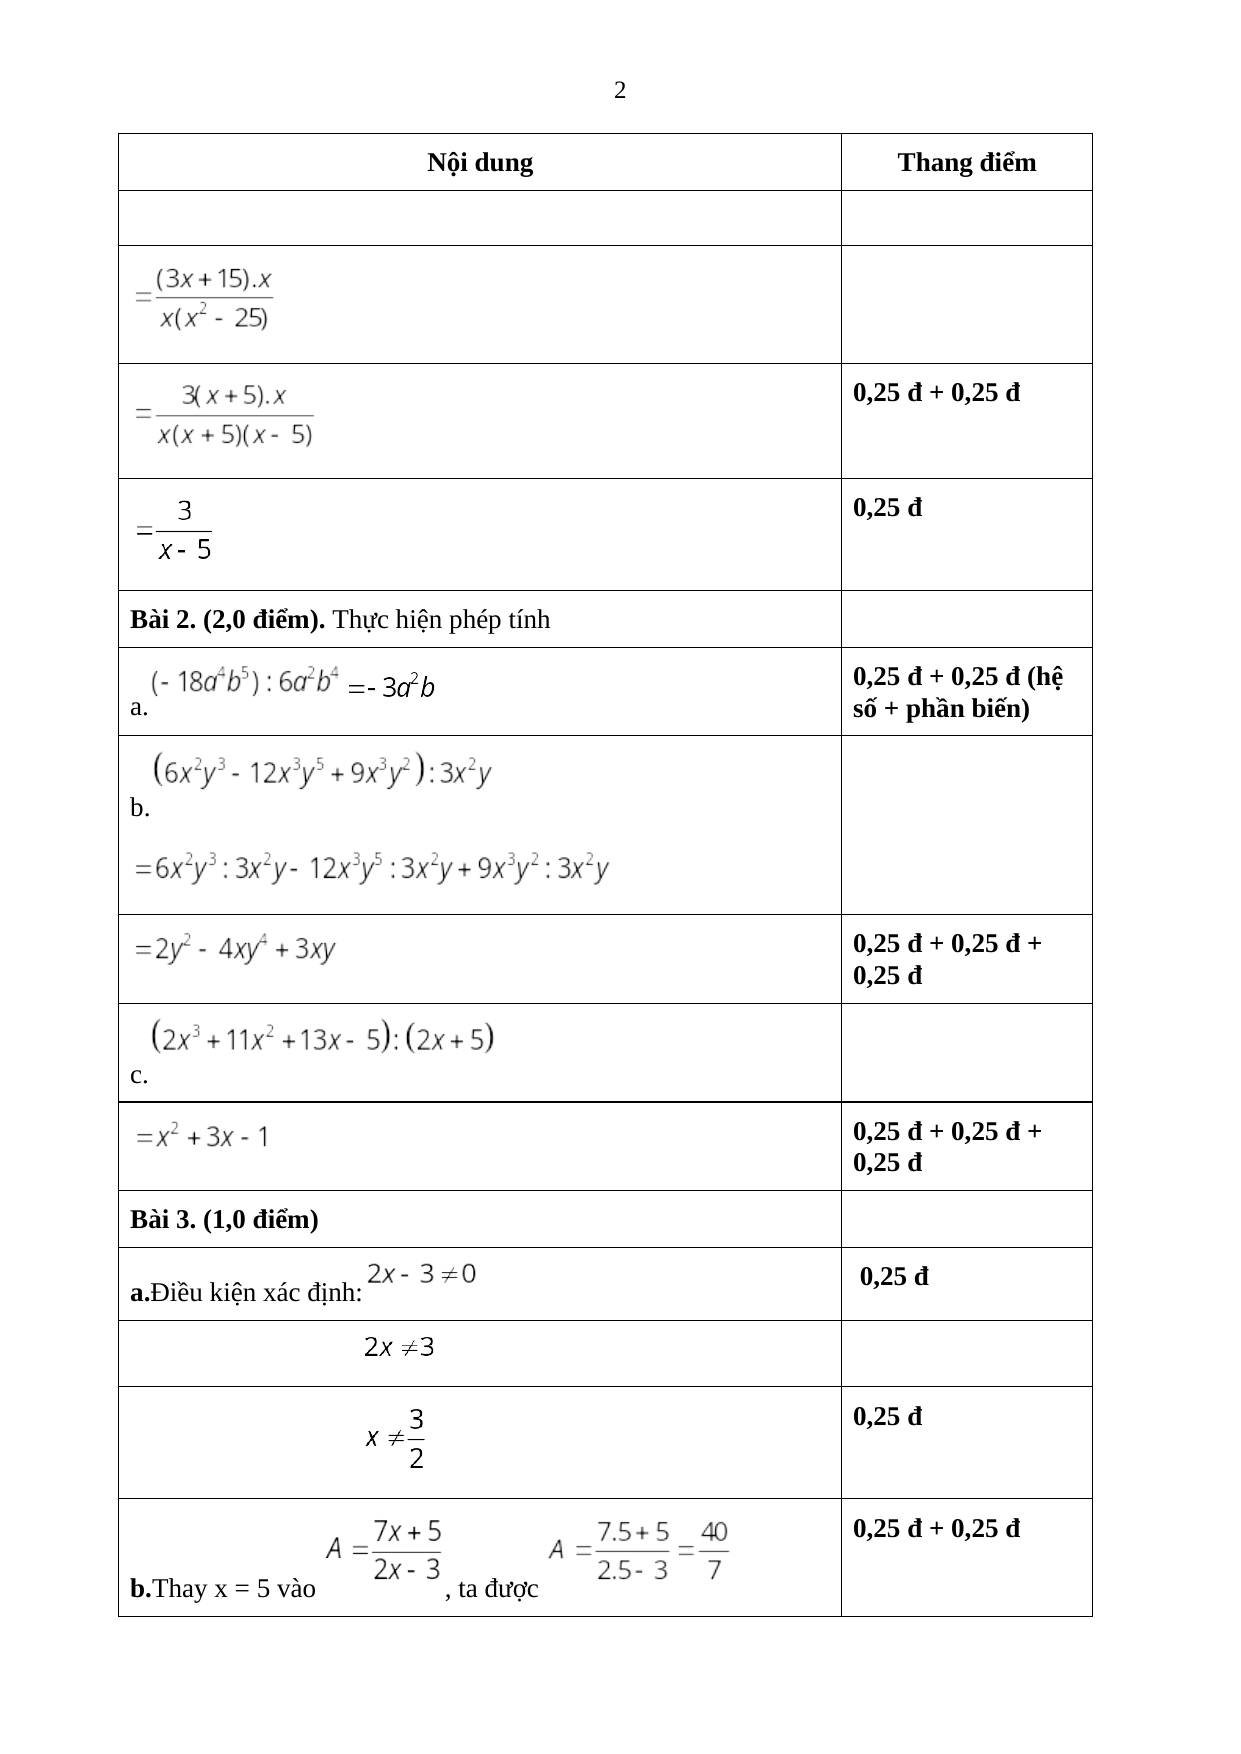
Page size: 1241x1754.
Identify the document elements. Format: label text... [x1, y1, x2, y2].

table_cell [119, 915, 841, 1002]
table_cell [119, 479, 841, 590]
table_cell [119, 1321, 841, 1386]
table_cell Bài 2. (2,0 điểm). Thực hiện phép tính [119, 591, 841, 647]
table_cell [842, 191, 1092, 244]
table_cell [842, 834, 1092, 914]
table_cell [842, 1004, 1092, 1101]
table_header Thang điểm [842, 134, 1092, 190]
table_cell [119, 364, 841, 478]
table_cell [119, 1387, 841, 1498]
table_cell 0,25 đ [842, 479, 1092, 590]
table_cell 0,25 đ [842, 1248, 1092, 1319]
table_cell [842, 736, 1092, 834]
table_cell [119, 1103, 841, 1190]
table_cell b.Thay x = 5 vào , ta được [119, 1499, 841, 1616]
table_cell c. [119, 1004, 841, 1101]
table_cell 0,25 đ [842, 1387, 1092, 1498]
table_cell [842, 591, 1092, 647]
table_header Nội dung [119, 134, 841, 190]
table_cell [119, 246, 841, 363]
table_cell 0,25 đ + 0,25 đ [842, 364, 1092, 478]
table_cell d. [119, 191, 841, 244]
table_cell 0,25 đ + 0,25 đ [842, 1499, 1092, 1616]
table_cell [119, 834, 841, 914]
table_cell 0,25 đ + 0,25 đ + 0,25 đ [842, 1103, 1092, 1190]
table_cell 0,25 đ + 0,25 đ (hệ số + phần biến) [842, 648, 1092, 735]
table_cell [842, 246, 1092, 363]
table_cell Bài 3. (1,0 điểm) [119, 1191, 841, 1247]
table_cell [842, 1321, 1092, 1386]
table_cell b. [119, 736, 841, 834]
table_cell a.Điều kiện xác định: [119, 1248, 841, 1319]
table_cell a. [119, 648, 841, 735]
table_cell 0,25 đ + 0,25 đ + 0,25 đ [842, 915, 1092, 1002]
table_cell [842, 1191, 1092, 1247]
